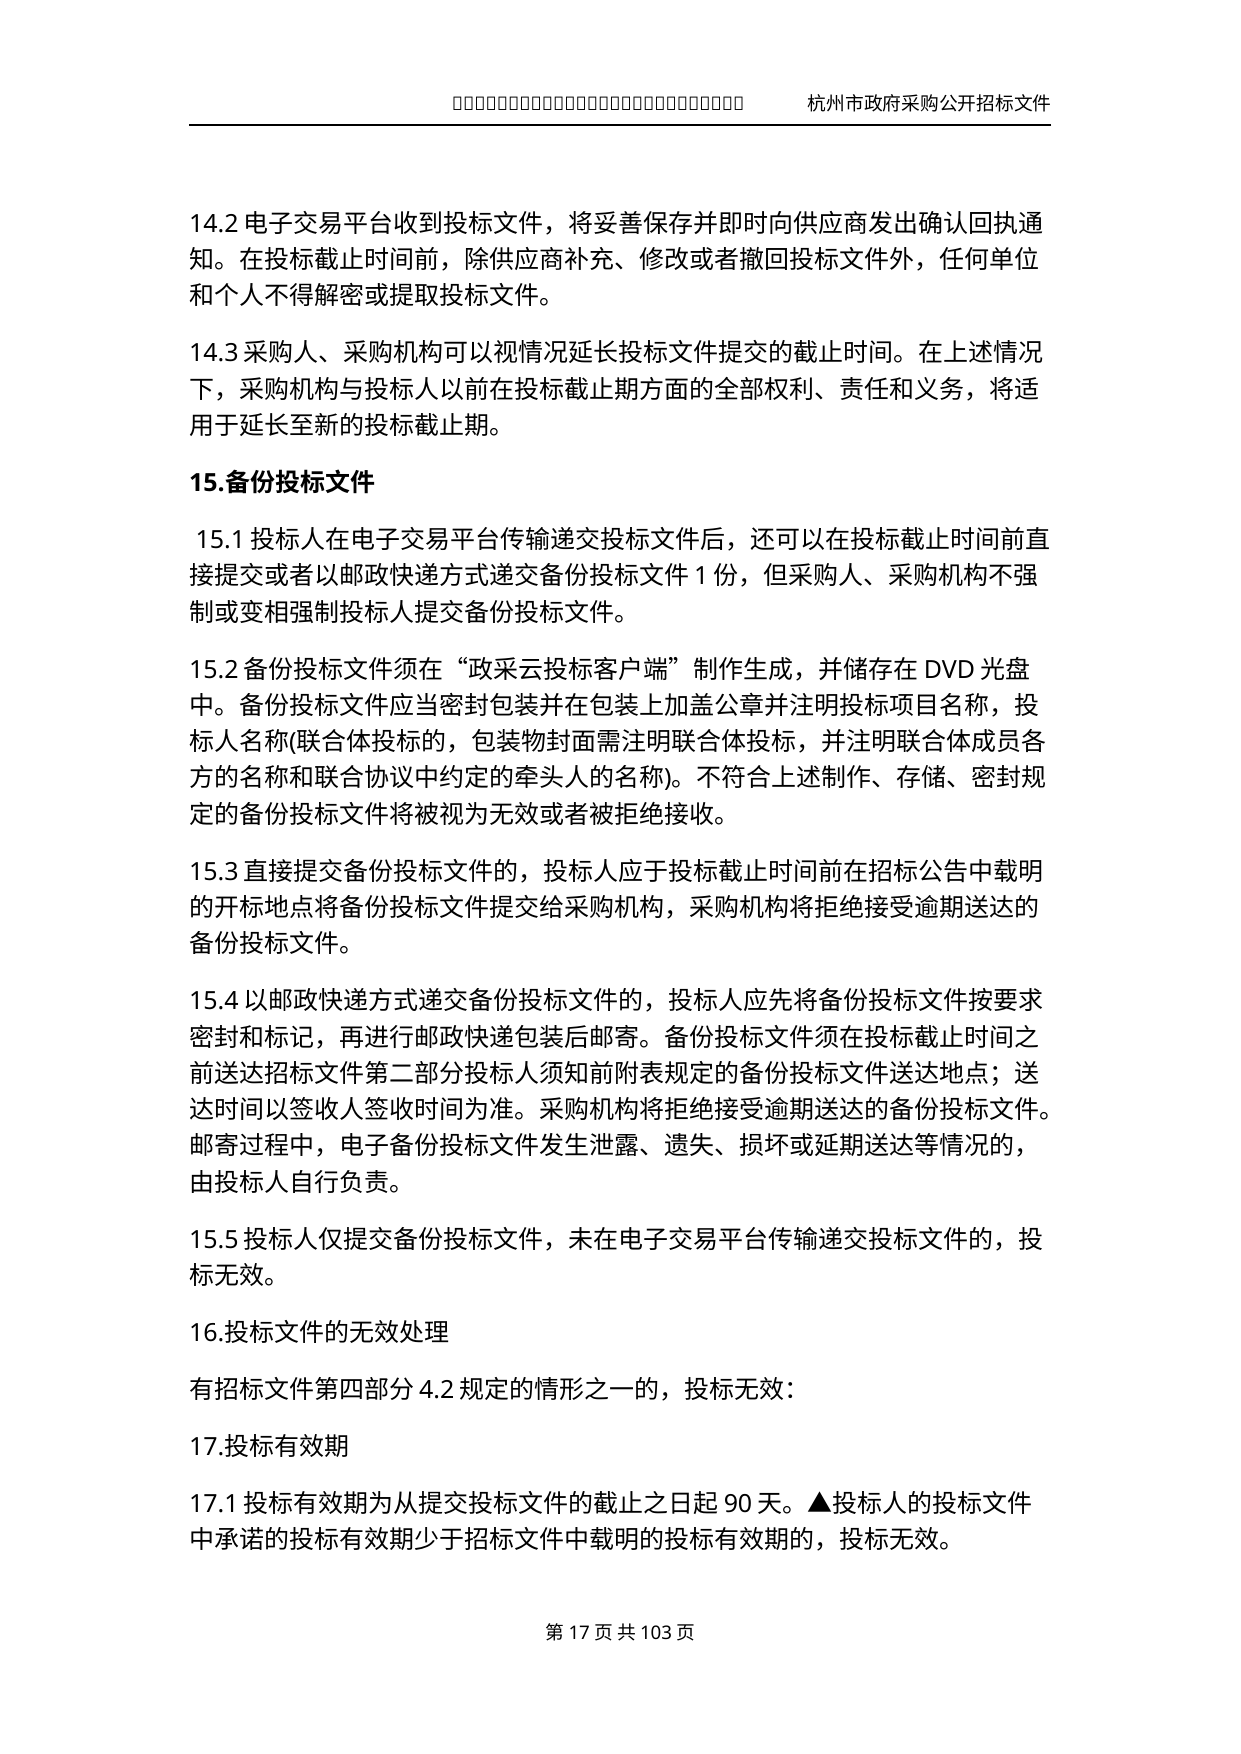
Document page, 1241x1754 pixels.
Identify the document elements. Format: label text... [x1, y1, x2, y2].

text 15.1投标人在电子交易平台传输递交投标文件后，还可以在投标截止时间前直接提交或者以邮政快递方式递交备份投标文件1份，但采购人、采购机构不强制或变相强制投标人提交备份投标文件。 [189, 519, 1051, 628]
text 17.投标有效期 [189, 1427, 1051, 1463]
subtitle 15.备份投标文件 [189, 462, 1051, 499]
text 15.2备份投标文件须在“政采云投标客户端”制作生成，并储存在DVD光盘中。备份投标文件应当密封包装并在包装上加盖公章并注明投标项目名称，投标人名称(联合体投标的，包装物封面需注明联合体投标，并注明联合体成员各方的名称和联合协议中约定的牵头人的名称)。不符合上述制作、存储、密封规定的备份投标文件将被视为无效或者被拒绝接收。 [189, 649, 1051, 830]
text 15.4以邮政快递方式递交备份投标文件的，投标人应先将备份投标文件按要求密封和标记，再进行邮政快递包装后邮寄。备份投标文件须在投标截止时间之前送达招标文件第二部分投标人须知前附表规定的备份投标文件送达地点；送达时间以签收人签收时间为准。采购机构将拒绝接受逾期送达的备份投标文件。邮寄过程中，电子备份投标文件发生泄露、遗失、损坏或延期送达等情况的，由投标人自行负责。 [189, 981, 1051, 1198]
text 有招标文件第四部分4.2规定的情形之一的，投标无效： [189, 1369, 1051, 1406]
text 14.2电子交易平台收到投标文件，将妥善保存并即时向供应商发出确认回执通知。在投标截止时间前，除供应商补充、修改或者撤回投标文件外，任何单位和个人不得解密或提取投标文件。 [189, 203, 1051, 312]
text 14.3采购人、采购机构可以视情况延长投标文件提交的截止时间。在上述情况下，采购机构与投标人以前在投标截止期方面的全部权利、责任和义务，将适用于延长至新的投标截止期。 [189, 333, 1051, 442]
text 15.5投标人仅提交备份投标文件，未在电子交易平台传输递交投标文件的，投标无效。 [189, 1219, 1051, 1292]
text 16.投标文件的无效处理 [189, 1312, 1051, 1349]
text 17.1投标有效期为从提交投标文件的截止之日起90天。▲投标人的投标文件中承诺的投标有效期少于招标文件中载明的投标有效期的，投标无效。 [189, 1484, 1051, 1556]
text 15.3直接提交备份投标文件的，投标人应于投标截止时间前在招标公告中载明的开标地点将备份投标文件提交给采购机构，采购机构将拒绝接受逾期送达的备份投标文件。 [189, 851, 1051, 960]
